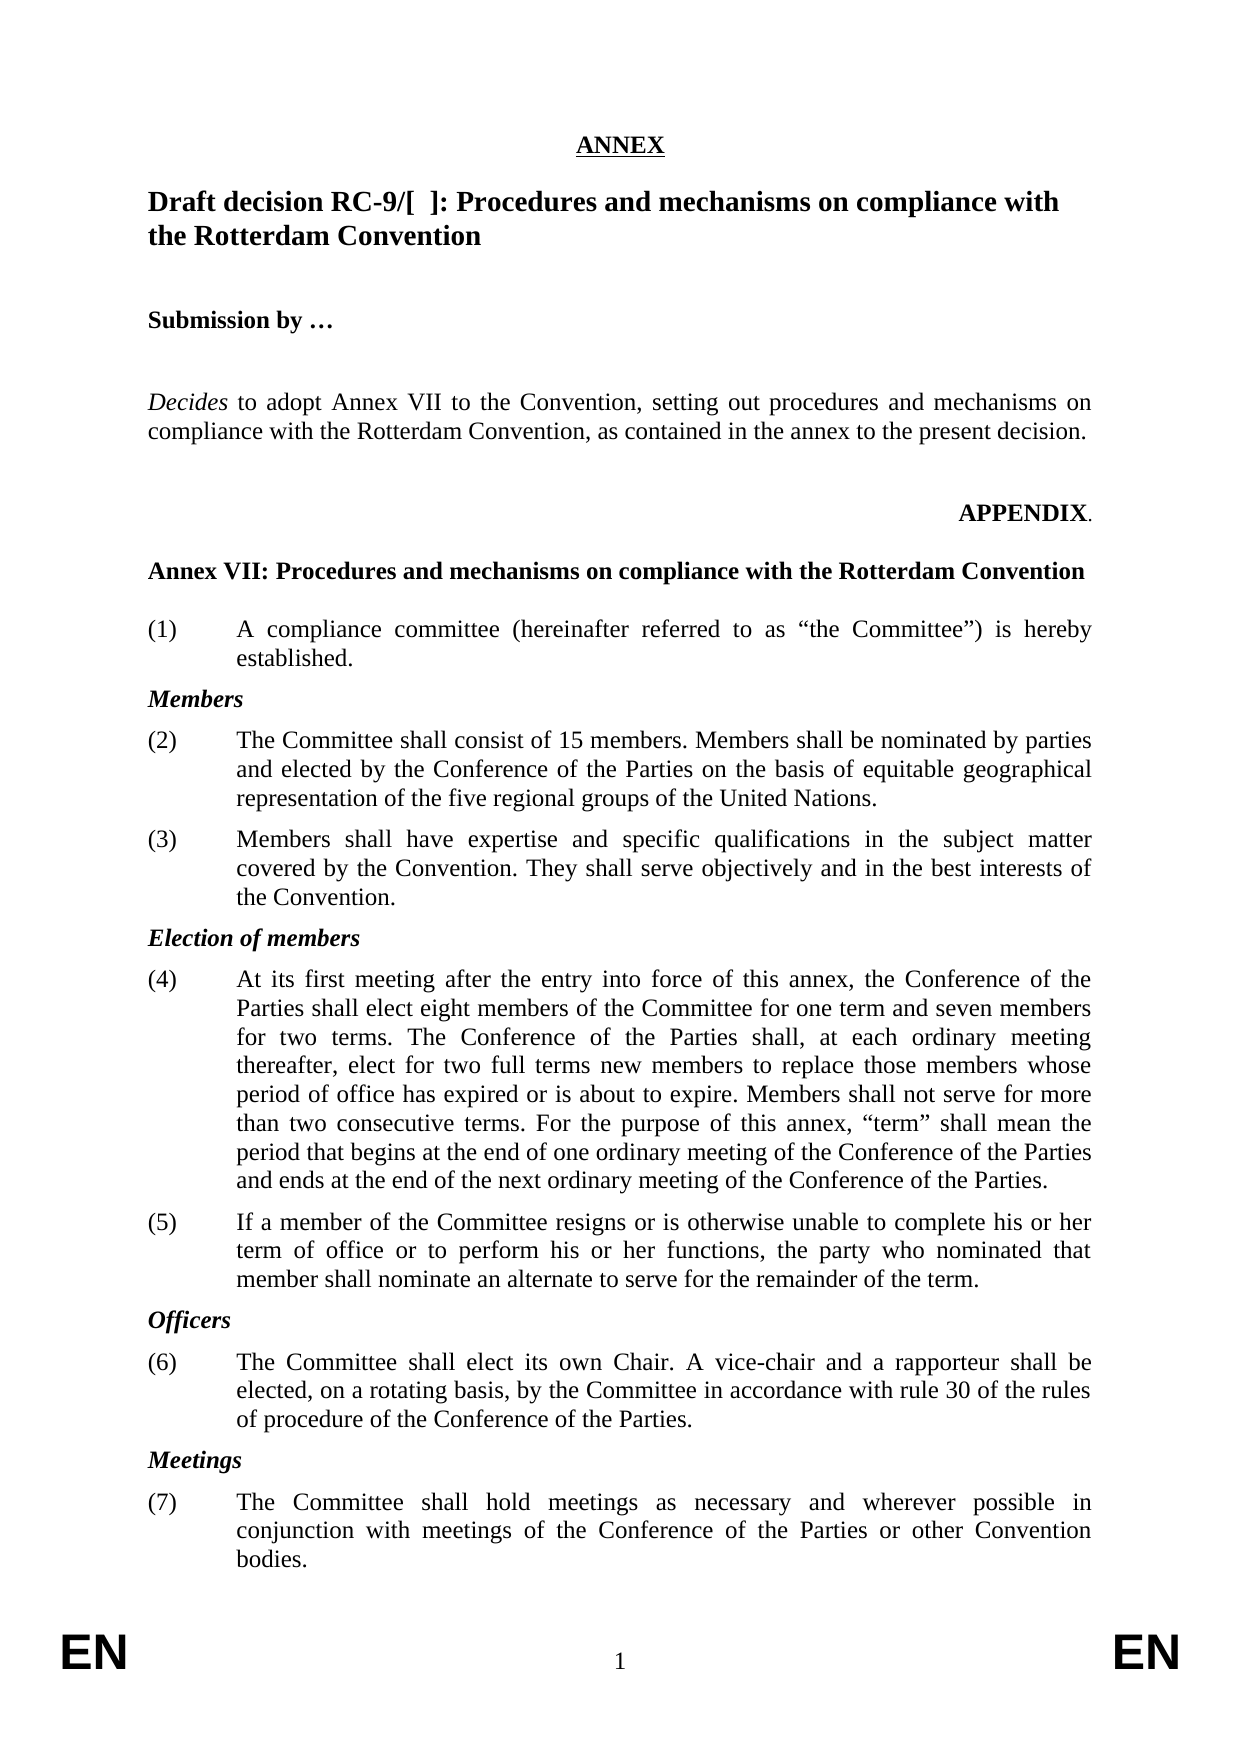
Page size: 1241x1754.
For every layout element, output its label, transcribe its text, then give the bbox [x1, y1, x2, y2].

text APPENDIX. [148, 498, 1093, 527]
text The Committee shall consist of 15 members. Members shall be nominated by parties and elected by the Conference of the Parties on the basis of equitable geographical representation of the five regional groups of the United Nations. [148, 725, 1093, 812]
text Submission by … [148, 305, 1093, 334]
text Meetings [148, 1445, 1093, 1474]
text Members [148, 684, 1093, 713]
text Members shall have expertise and specific qualifications in the subject matter covered by the Convention. They shall serve objectively and in the best interests of the Convention. [148, 824, 1093, 910]
text ANNEX [148, 131, 1093, 159]
text Election of members [148, 923, 1093, 952]
text The Committee shall elect its own Chair. A vice-chair and a rapporteur shall be elected, on a rotating basis, by the Committee in accordance with rule 30 of the rules of procedure of the Conference of the Parties. [148, 1347, 1093, 1433]
text At its first meeting after the entry into force of this annex, the Conference of the Parties shall elect eight members of the Committee for one term and seven members for two terms. The Conference of the Parties shall, at each ordinary meeting thereafter, elect for two full terms new members to replace those members whose period of office has expired or is about to expire. Members shall not serve for more than two consecutive terms. For the purpose of this annex, “term” shall mean the period that begins at the end of one ordinary meeting of the Conference of the Parties and ends at the end of the next ordinary meeting of the Conference of the Parties. [148, 964, 1093, 1194]
list A compliance committee (hereinafter referred to as “the Committee”) is hereby established. [148, 614, 1093, 672]
text The Committee shall hold meetings as necessary and wherever possible in conjunction with meetings of the Conference of the Parties or other Convention bodies. [148, 1487, 1093, 1573]
text Officers [148, 1305, 1093, 1334]
text Draft decision RC-9/[ ]: Procedures and mechanisms on compliance with the Rotterdam Convention [148, 184, 1063, 251]
text If a member of the Committee resigns or is otherwise unable to complete his or her term of office or to perform his or her functions, the party who nominated that member shall nominate an alternate to serve for the remainder of the term. [148, 1207, 1093, 1293]
text Decides to adopt Annex VII to the Convention, setting out procedures and mechanisms on compliance with the Rotterdam Convention, as contained in the annex to the present decision. [148, 387, 1093, 444]
text Annex VII: Procedures and mechanisms on compliance with the Rotterdam Convention [148, 556, 1093, 585]
